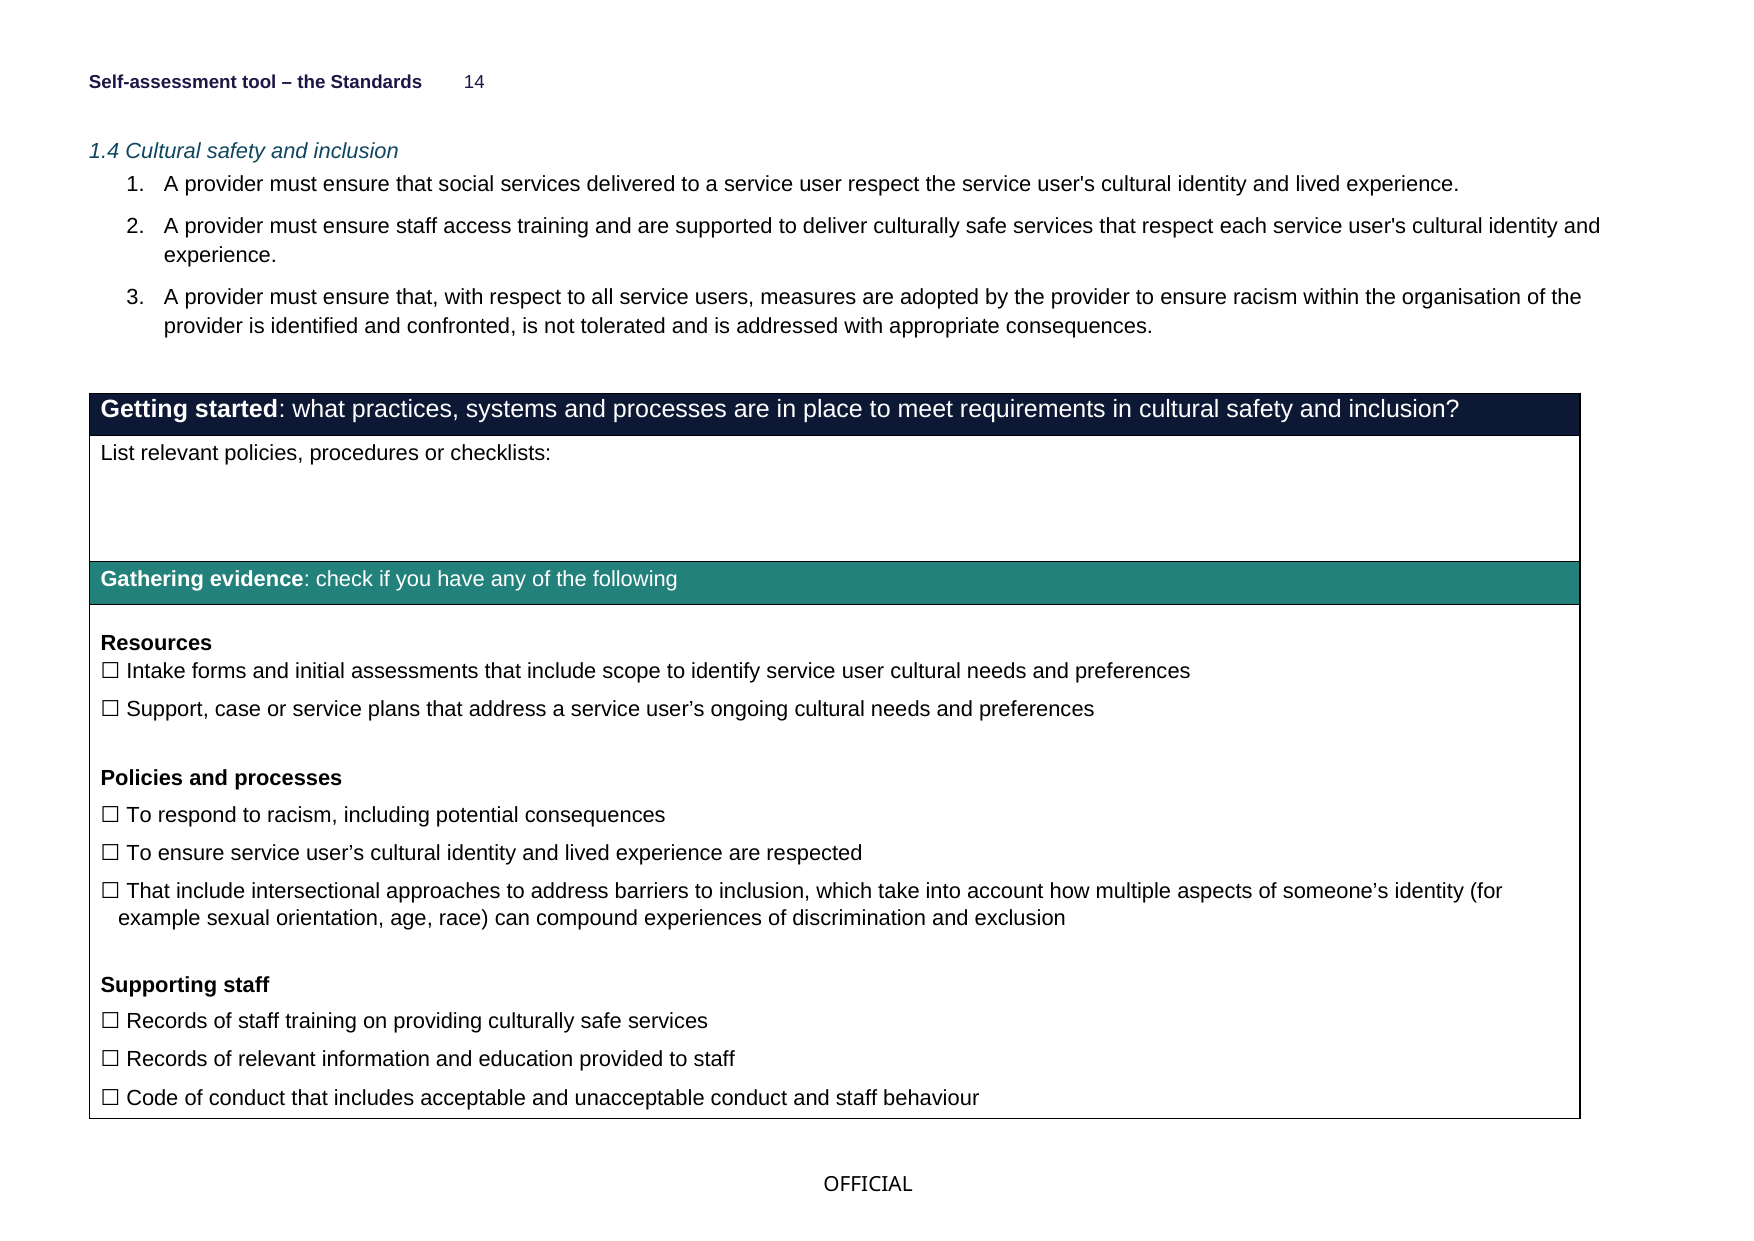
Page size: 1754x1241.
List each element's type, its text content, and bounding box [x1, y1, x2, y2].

table_cell Gathering evidence: check if you have any of the following [90, 562, 1579, 604]
list A provider must ensure that, with respect to all service users, measures are adopted by the provider to ensure racism within the organisation of the provider is identified and confronted, is not tolerated and is addressed with appropriate consequences. [126, 280, 1606, 338]
table_cell Resources Intake forms and initial assessments that include scope to identify service user cultural needs and preferences Support, case or service plans that address a service user’s ongoing cultural needs and preferences Policies and processes To respond to racism, including potential consequences To ensure service user’s cultural identity and lived experience are respected That include intersectional approaches to address barriers to inclusion, which take into account how multiple aspects of someone’s identity (for example sexual orientation, age, race) can compound experiences of discrimination and exclusion Supporting staff Records of staff training on providing culturally safe services Records of relevant information and education provided to staff Code of conduct that includes acceptable and unacceptable conduct and staff behaviour [90, 605, 1579, 1118]
list A provider must ensure staff access training and are supported to deliver culturally safe services that respect each service user's cultural identity and experience. [126, 209, 1606, 267]
subtitle 1.4 Cultural safety and inclusion [89, 134, 1606, 163]
table_header Getting started: what practices, systems and processes are in place to meet requirements in cultural safety and inclusion? [90, 394, 1579, 435]
table_cell List relevant policies, procedures or checklists: [90, 436, 1579, 561]
list A provider must ensure that social services delivered to a service user respect the service user's cultural identity and lived experience. [126, 167, 1606, 197]
